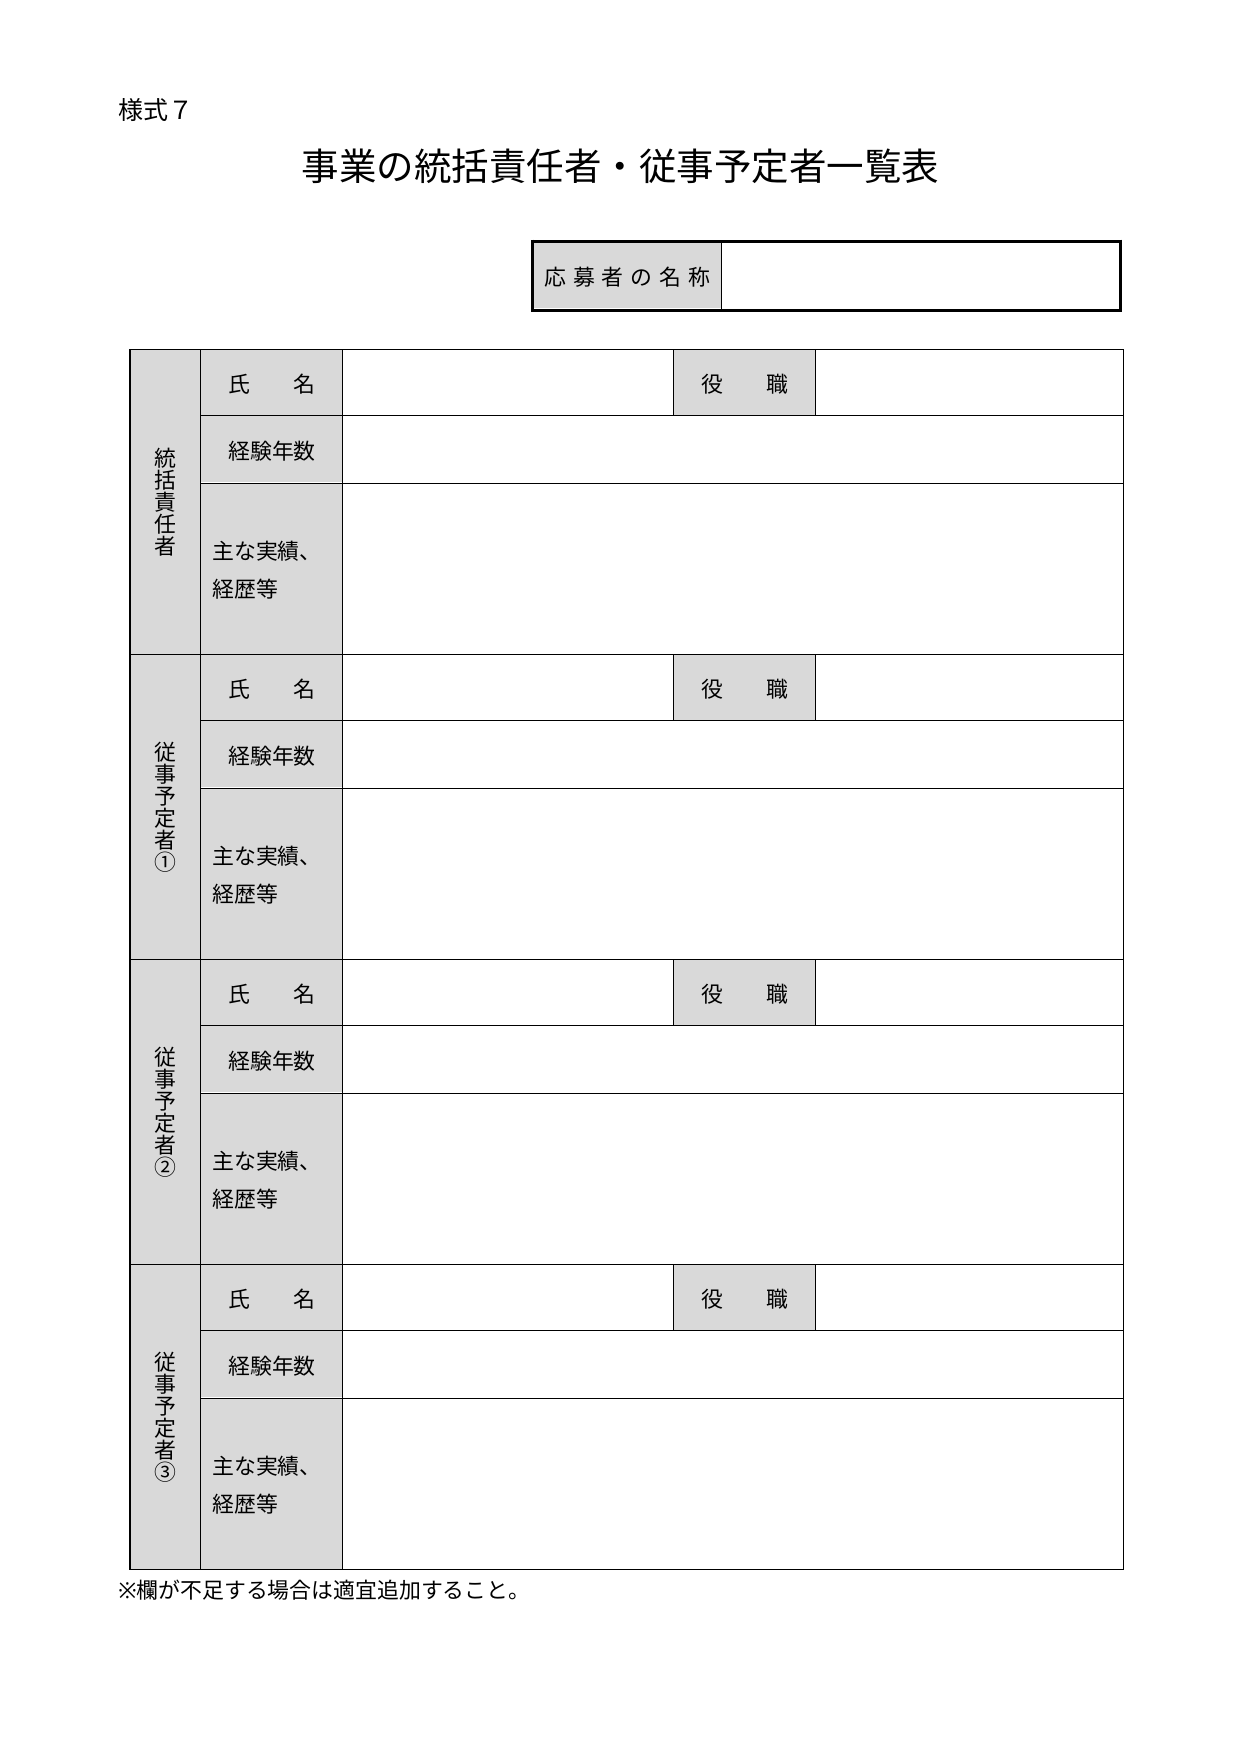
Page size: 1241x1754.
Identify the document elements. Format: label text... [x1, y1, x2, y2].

table_cell [343, 416, 1123, 482]
table_cell 氏 名 [201, 1265, 342, 1330]
table_cell 従事予定者① [131, 655, 200, 959]
table_header 統括責任者 [131, 350, 200, 654]
table_cell 役 職 [674, 1265, 815, 1330]
table_cell [343, 1026, 1123, 1092]
table_header 応募者の名称 [534, 243, 721, 308]
table_cell [343, 721, 1123, 787]
table_cell [816, 960, 1123, 1025]
table_cell [343, 484, 1123, 654]
table_cell 従事予定者③ [131, 1265, 200, 1569]
table_cell [343, 1331, 1123, 1397]
table_header 氏 名 [201, 350, 342, 415]
table_cell [343, 789, 1123, 959]
table_cell [816, 655, 1123, 720]
table_cell [816, 1265, 1123, 1330]
table_cell [343, 1399, 1123, 1569]
table_cell 主な実績、 経歴等 [201, 1094, 342, 1264]
text 事業の統括責任者・従事予定者一覧表 [118, 127, 1122, 202]
table_cell [343, 960, 673, 1025]
table_cell [343, 1265, 673, 1330]
table_header 役 職 [674, 350, 815, 415]
table_cell [343, 655, 673, 720]
table_cell [343, 1094, 1123, 1264]
table_header [816, 350, 1123, 415]
table_cell 氏 名 [201, 960, 342, 1025]
text ※欄が不足する場合は適宜追加すること。 [118, 1570, 1122, 1608]
table_cell 経験年数 [201, 721, 342, 787]
table_cell 主な実績、 経歴等 [201, 484, 342, 654]
table_cell 役 職 [674, 655, 815, 720]
table_cell 役 職 [674, 960, 815, 1025]
table_cell 主な実績、 経歴等 [201, 1399, 342, 1569]
table_cell 主な実績、 経歴等 [201, 789, 342, 959]
table_cell 経験年数 [201, 1331, 342, 1397]
table_header [343, 350, 673, 415]
table_header [722, 243, 1119, 308]
table_cell 氏 名 [201, 655, 342, 720]
table_cell 経験年数 [201, 1026, 342, 1092]
table_cell 経験年数 [201, 416, 342, 482]
table_cell 従事予定者② [131, 960, 200, 1264]
text 様式７ [118, 89, 1122, 127]
